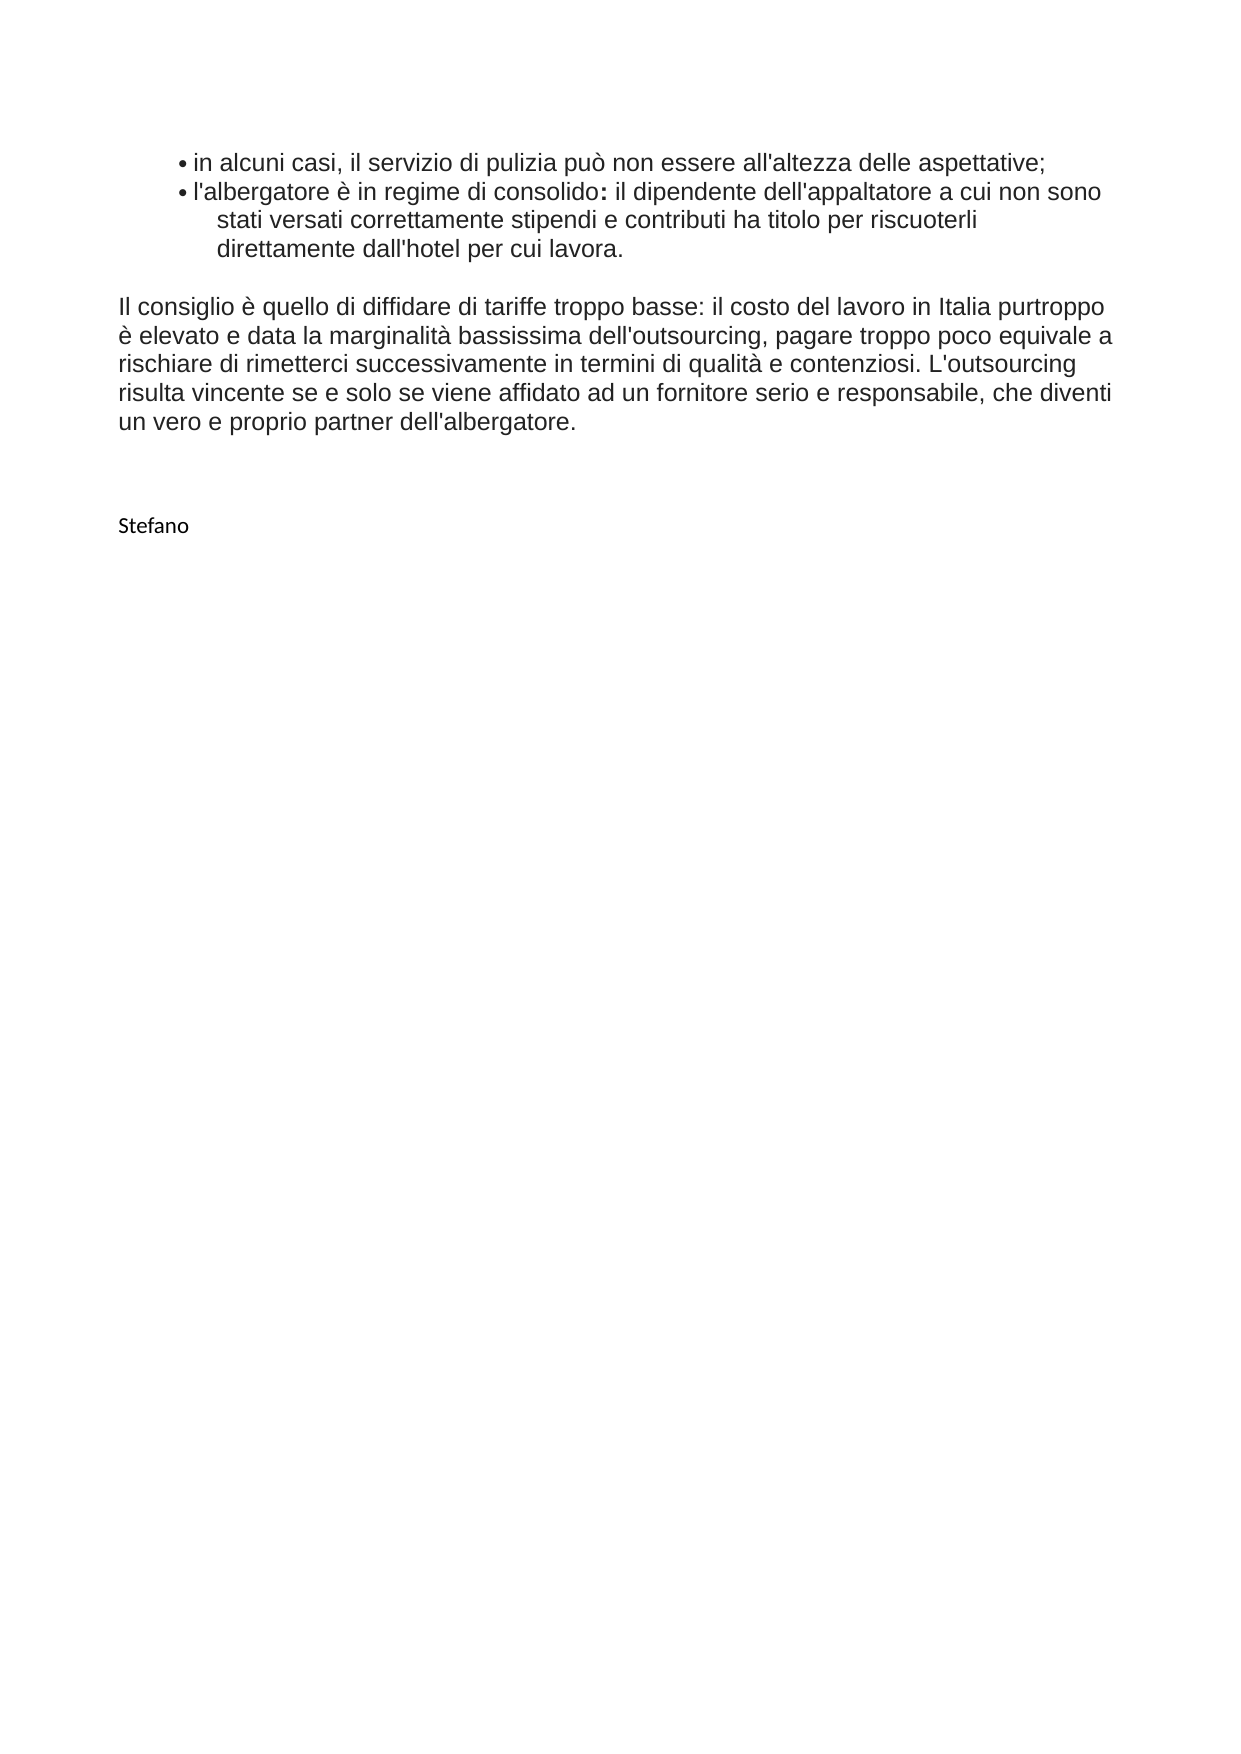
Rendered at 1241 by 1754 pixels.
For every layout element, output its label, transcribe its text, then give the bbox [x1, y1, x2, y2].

list l'albergatore è in regime di consolido: il dipendente dell'appaltatore a cui non sono stati versati correttamente stipendi e contributi ha titolo per riscuoterli direttamente dall'hotel per cui lavora. [179, 176, 1122, 263]
text Stefano [118, 512, 1122, 540]
list in alcuni casi, il servizio di pulizia può non essere all'altezza delle aspettative; [179, 148, 1122, 176]
text Il consiglio è quello di diffidare di tariffe troppo basse: il costo del lavoro in Italia purtroppo è elevato e data la marginalità bassissima dell'outsourcing, pagare troppo poco equivale a rischiare di rimetterci successivamente in termini di qualità e contenziosi. L'outsourcing risulta vincente se e solo se viene affidato ad un fornitore serio e responsabile, che diventi un vero e proprio partner dell'albergatore. [118, 292, 1122, 436]
